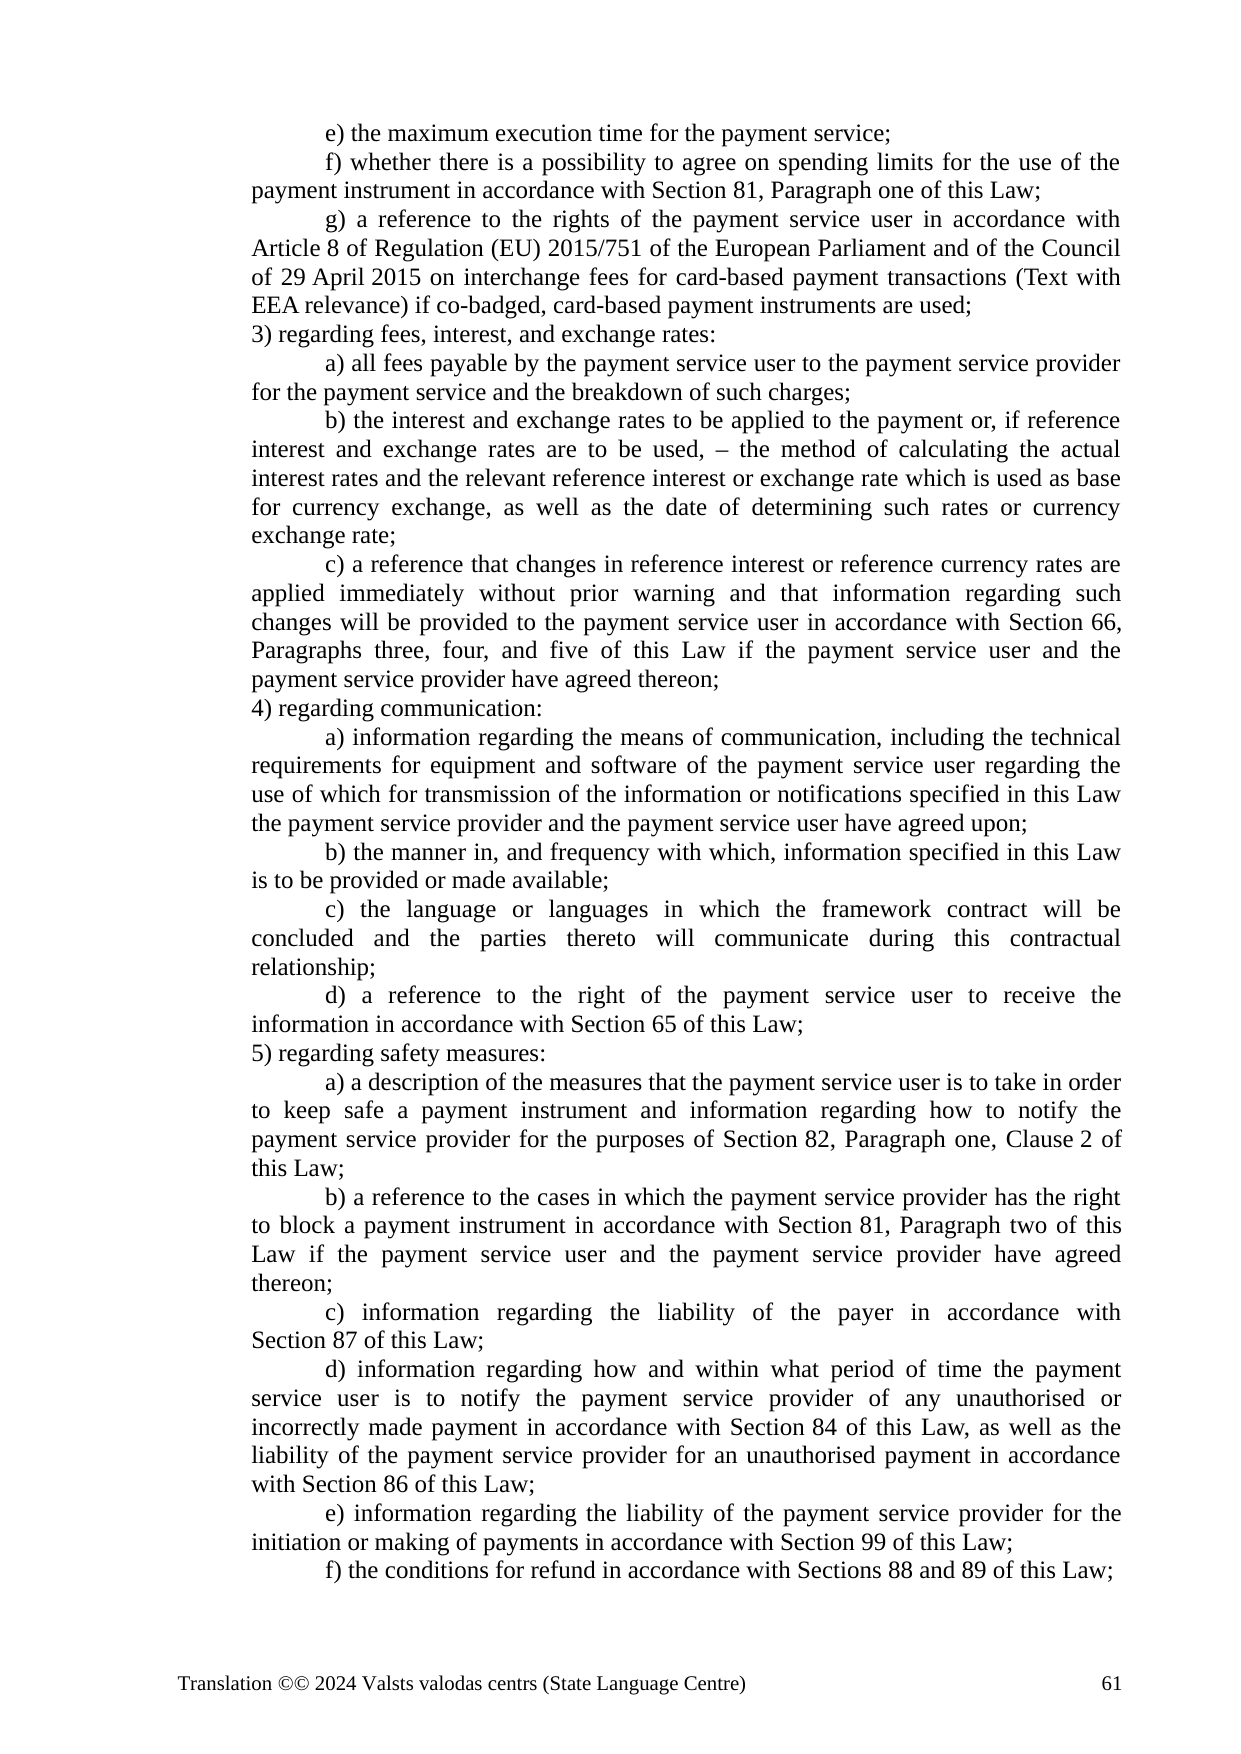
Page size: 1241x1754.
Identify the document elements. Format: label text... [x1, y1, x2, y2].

text a) information regarding the means of communication, including the technical requirements for equipment and software of the payment service user regarding the use of which for transmission of the information or notifications specified in this Law the payment service provider and the payment service user have agreed upon; [251, 722, 1122, 837]
text d) a reference to the right of the payment service user to receive the information in accordance with Section 65 of this Law; [251, 981, 1122, 1038]
text 3) regarding fees, interest, and exchange rates: [177, 319, 1122, 348]
text d) information regarding how and within what period of time the payment service user is to notify the payment service provider of any unauthorised or incorrectly made payment in accordance with Section 84 of this Law, as well as the liability of the payment service provider for an unauthorised payment in accordance with Section 86 of this Law; [251, 1354, 1122, 1498]
text 4) regarding communication: [177, 693, 1122, 722]
text 5) regarding safety measures: [177, 1038, 1122, 1067]
text g) a reference to the rights of the payment service user in accordance with Article 8 of Regulation (EU) 2015/751 of the European Parliament and of the Council of 29 April 2015 on interchange fees for card-based payment transactions (Text with EEA relevance) if co-badged, card-based payment instruments are used; [251, 204, 1122, 319]
text b) the manner in, and frequency with which, information specified in this Law is to be provided or made available; [251, 837, 1122, 894]
text c) information regarding the liability of the payer in accordance with Section 87 of this Law; [251, 1297, 1122, 1354]
text b) the interest and exchange rates to be applied to the payment or, if reference interest and exchange rates are to be used, – the method of calculating the actual interest rates and the relevant reference interest or exchange rate which is used as base for currency exchange, as well as the date of determining such rates or currency exchange rate; [251, 406, 1122, 549]
text e) information regarding the liability of the payment service provider for the initiation or making of payments in accordance with Section 99 of this Law; [251, 1498, 1122, 1556]
text a) a description of the measures that the payment service user is to take in order to keep safe a payment instrument and information regarding how to notify the payment service provider for the purposes of Section 82, Paragraph one, Clause 2 of this Law; [251, 1067, 1122, 1182]
text f) whether there is a possibility to agree on spending limits for the use of the payment instrument in accordance with Section 81, Paragraph one of this Law; [251, 147, 1122, 204]
text f) the conditions for refund in accordance with Sections 88 and 89 of this Law; [251, 1556, 1122, 1584]
text b) a reference to the cases in which the payment service provider has the right to block a payment instrument in accordance with Section 81, Paragraph two of this Law if the payment service user and the payment service provider have agreed thereon; [251, 1182, 1122, 1297]
text c) a reference that changes in reference interest or reference currency rates are applied immediately without prior warning and that information regarding such changes will be provided to the payment service user in accordance with Section 66, Paragraphs three, four, and five of this Law if the payment service user and the payment service provider have agreed thereon; [251, 549, 1122, 693]
text c) the language or languages in which the framework contract will be concluded and the parties thereto will communicate during this contractual relationship; [251, 894, 1122, 981]
text a) all fees payable by the payment service user to the payment service provider for the payment service and the breakdown of such charges; [251, 348, 1122, 406]
text e) the maximum execution time for the payment service; [251, 118, 1122, 147]
